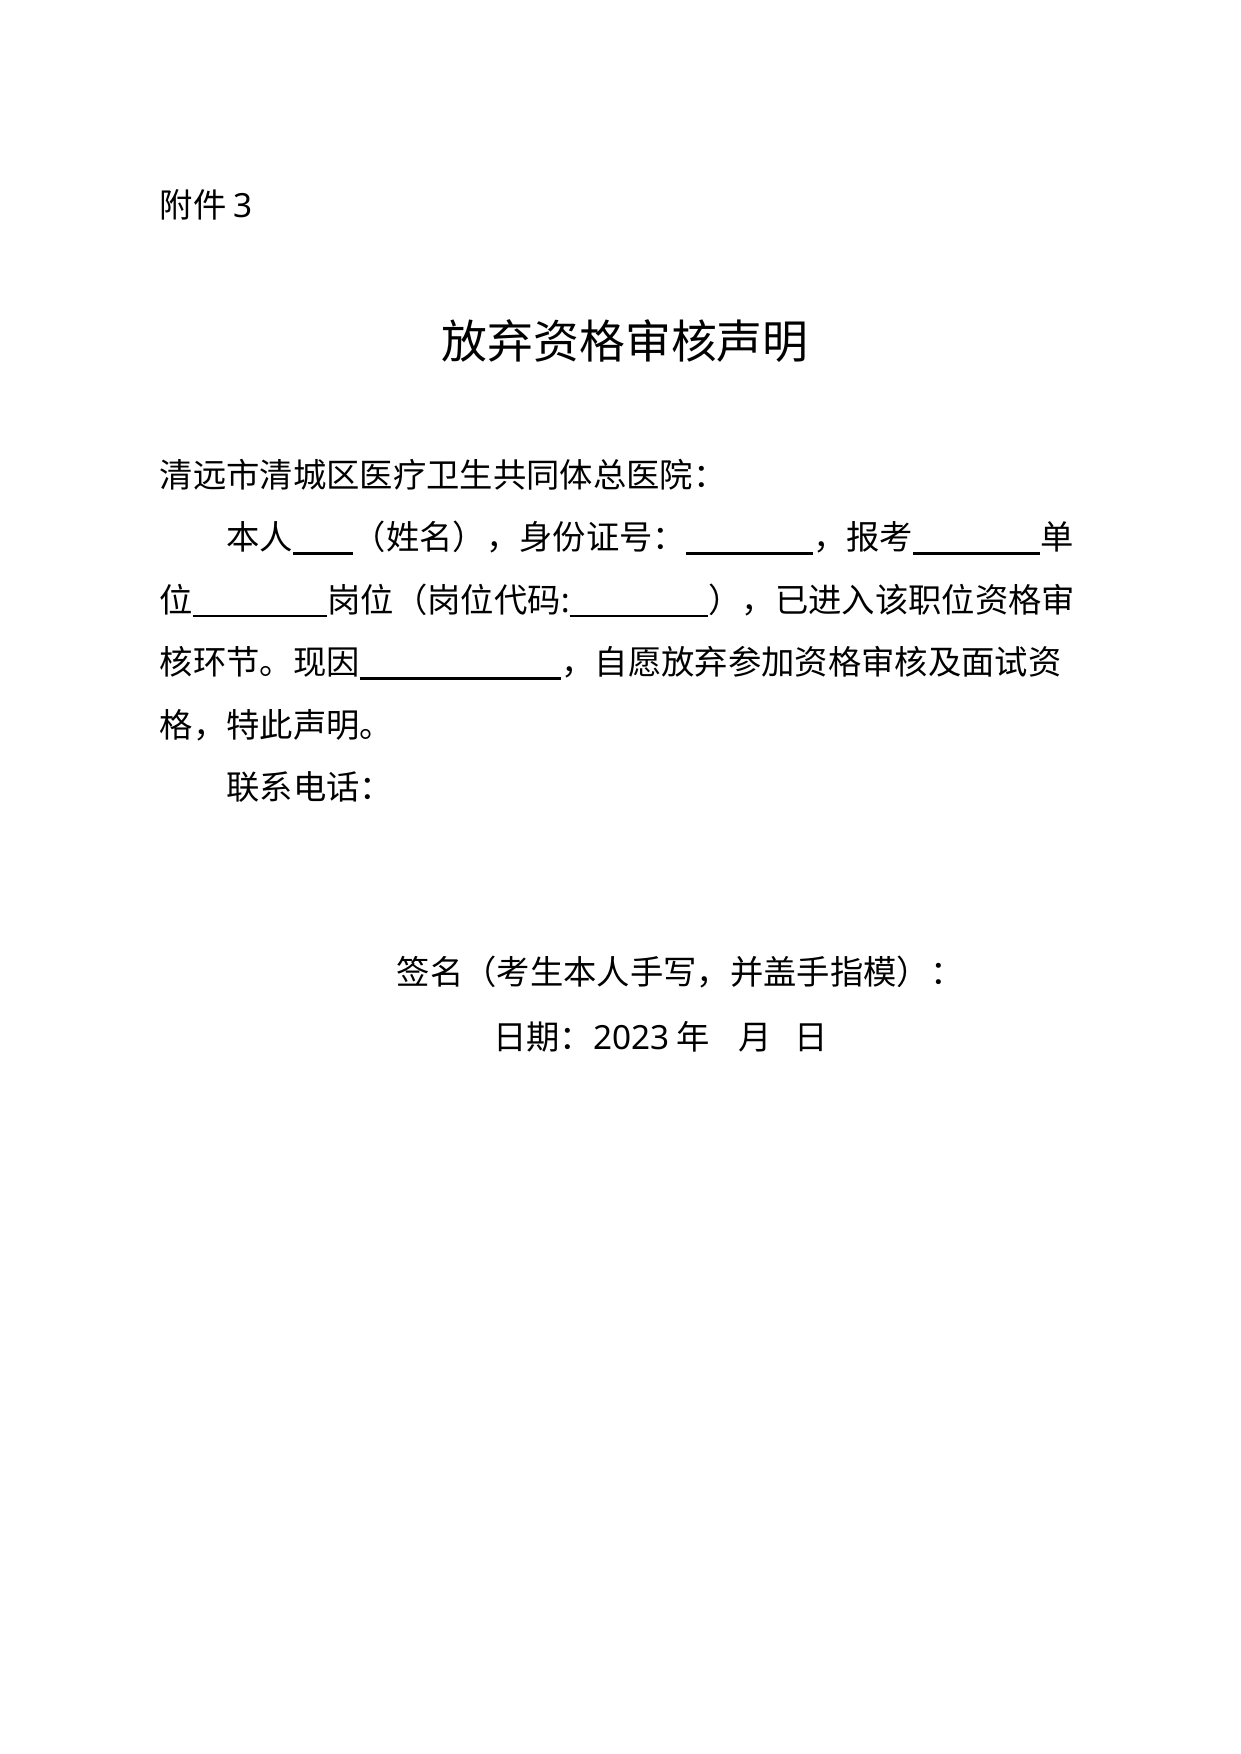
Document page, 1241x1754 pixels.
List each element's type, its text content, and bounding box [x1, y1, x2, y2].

text 联系电话： [159, 750, 1081, 812]
text 本人 （姓名），身份证号： ，报考 单位 岗位（岗位代码: ），已进入该职位资格审核环节。现因 ，自愿放弃参加资格审核及面试资格，特此声明。 [159, 500, 1081, 750]
text 放弃资格审核声明 [169, 306, 1081, 372]
text 清远市清城区医疗卫生共同体总医院： [159, 437, 1081, 500]
text 日期：2023年 月 日 [159, 1002, 1052, 1067]
text 签名（考生本人手写，并盖手指模）： [159, 937, 1052, 1002]
text 附件3 [159, 187, 1096, 224]
